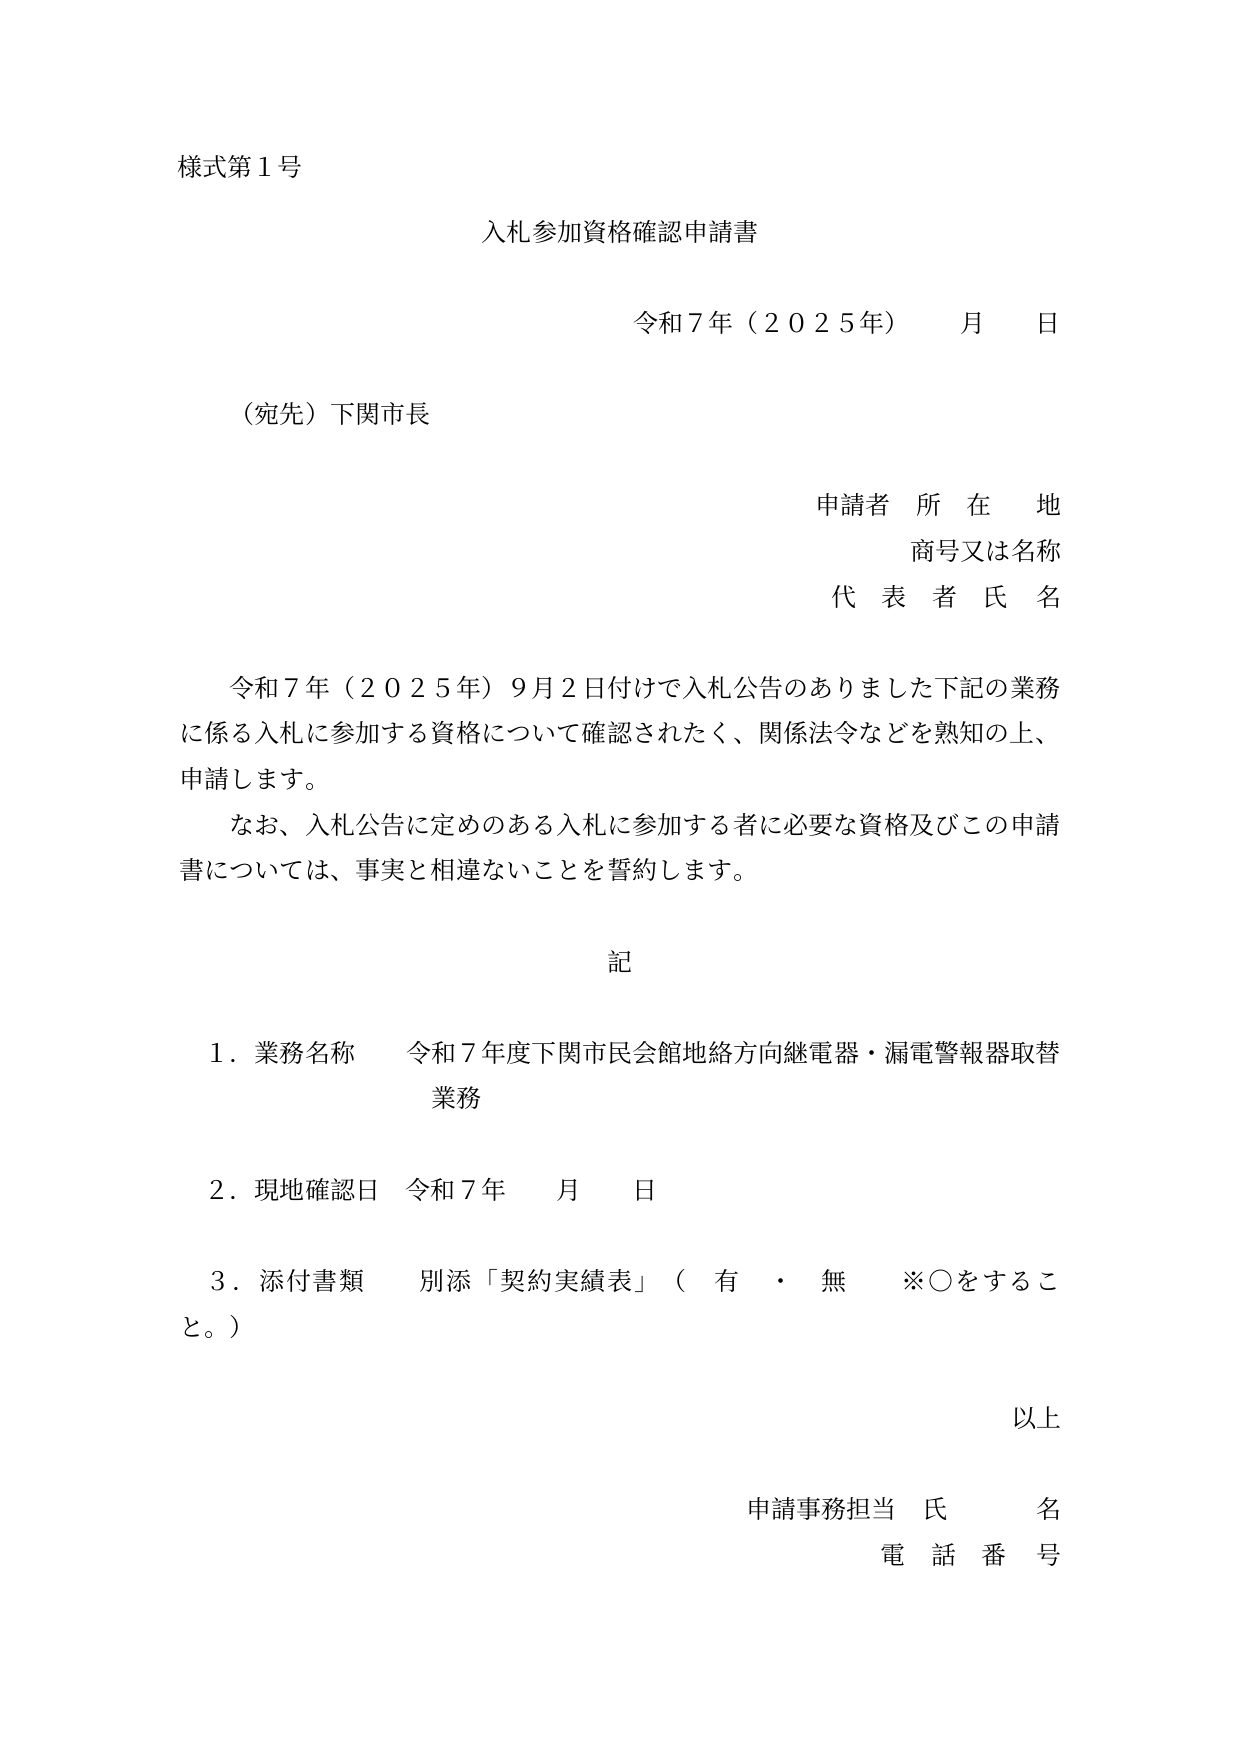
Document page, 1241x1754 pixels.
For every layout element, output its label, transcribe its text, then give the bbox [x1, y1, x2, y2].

text 商号又は名称 [179, 527, 1061, 572]
text 令和７年（２０２５年） 月 日 [179, 299, 1061, 344]
text 申請者 所在地 [179, 481, 1061, 527]
text ２．現地確認日 令和７年 月 日 [179, 1166, 1061, 1211]
text なお、入札公告に定めのある入札に参加する者に必要な資格及びこの申請書については、事実と相違ないことを誓約します。 [179, 801, 1061, 892]
text ３．添付書類 別添「契約実績表」（ 有 ・ 無 ※○をすること。） [179, 1257, 1061, 1348]
text 代表者氏名 [179, 572, 1061, 618]
text （宛先）下関市長 [179, 390, 1061, 436]
text 電話番号 [179, 1531, 1061, 1576]
text 入札参加資格確認申請書 [179, 207, 1061, 253]
text 令和７年（２０２５年）９月２日付けで入札公告のありました下記の業務に係る入札に参加する資格について確認されたく、関係法令などを熟知の上、申請します。 [179, 664, 1061, 801]
text 申請事務担当 氏名 [179, 1485, 1061, 1531]
text 以上 [179, 1394, 1061, 1439]
text １．業務名称 令和７年度下関市民会館地絡方向継電器・漏電警報器取替業務 [179, 1029, 1061, 1120]
text 記 [179, 937, 1061, 983]
